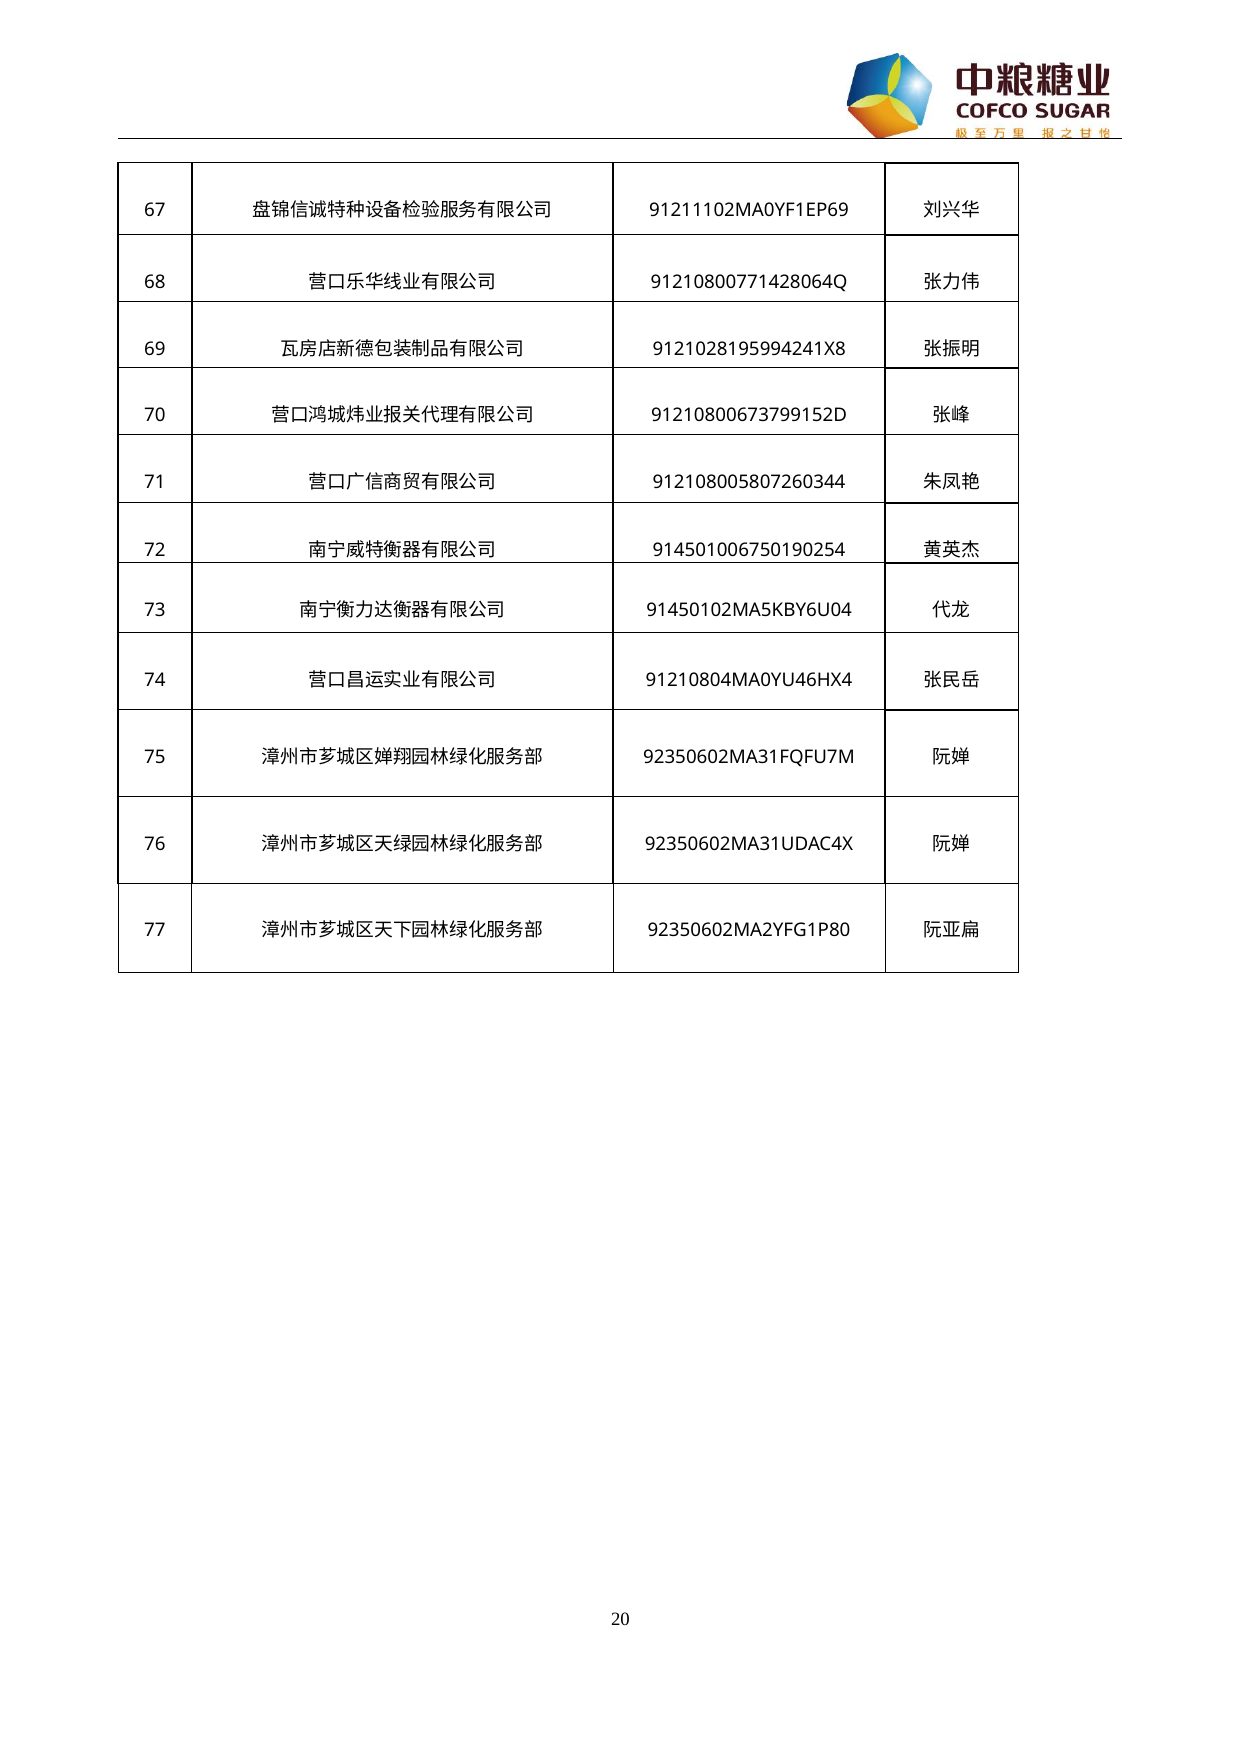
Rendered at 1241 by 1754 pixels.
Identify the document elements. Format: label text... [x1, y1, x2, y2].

table_cell 盘锦信诚特种设备检验服务有限公司 [193, 163, 612, 234]
table_cell 营口鸿城炜业报关代理有限公司 [193, 368, 612, 434]
table_cell 914501006750190254 [614, 503, 884, 562]
table_cell 阮婵 [886, 711, 1018, 796]
table_cell 74 [119, 633, 191, 709]
table_cell 南宁威特衡器有限公司 [193, 503, 612, 562]
table_cell 营口广信商贸有限公司 [193, 435, 612, 502]
table_cell 刘兴华 [886, 164, 1018, 234]
table_cell 68 [119, 235, 191, 301]
table_cell 张振明 [886, 302, 1018, 367]
table_cell 69 [119, 302, 191, 367]
table_cell 漳州市芗城区天下园林绿化服务部 [192, 884, 613, 972]
table_cell 91210800673799152D [614, 368, 884, 434]
table_cell 91210800771428064Q [614, 235, 884, 301]
table_cell 南宁衡力达衡器有限公司 [193, 563, 612, 632]
table_cell 黄英杰 [886, 504, 1018, 562]
table_cell 92350602MA31UDAC4X [614, 797, 884, 883]
table_cell 9121028195994241X8 [614, 302, 884, 367]
table_cell 阮亚扁 [886, 884, 1018, 972]
table_cell 营口乐华线业有限公司 [193, 235, 612, 301]
table_cell 朱凤艳 [886, 435, 1018, 502]
table_cell 73 [119, 563, 191, 632]
table_cell 张民岳 [886, 633, 1018, 709]
table_cell 92350602MA2YFG1P80 [614, 884, 885, 972]
table_cell 75 [119, 710, 191, 796]
table_cell 代龙 [886, 564, 1018, 632]
table_cell 阮婵 [886, 797, 1018, 883]
table_cell 张峰 [886, 369, 1018, 434]
table_cell 70 [119, 368, 191, 434]
table_cell 张力伟 [886, 236, 1018, 301]
table_cell 912108005807260344 [614, 435, 884, 502]
table_cell 营口昌运实业有限公司 [193, 633, 612, 709]
table_cell 92350602MA31FQFU7M [614, 710, 884, 796]
table_cell 71 [119, 435, 191, 502]
table_cell 72 [119, 503, 191, 562]
table_cell 91450102MA5KBY6U04 [614, 563, 884, 632]
table_cell 91210804MA0YU46HX4 [614, 633, 884, 709]
table_cell 77 [119, 884, 191, 972]
table_cell 瓦房店新德包装制品有限公司 [193, 302, 612, 367]
table_cell 漳州市芗城区婵翔园林绿化服务部 [193, 710, 612, 796]
table_cell 漳州市芗城区天绿园林绿化服务部 [193, 797, 612, 883]
picture [846, 53, 1110, 138]
table_cell 91211102MA0YF1EP69 [614, 163, 884, 234]
table_cell 67 [119, 163, 191, 234]
table_cell 76 [119, 797, 191, 883]
